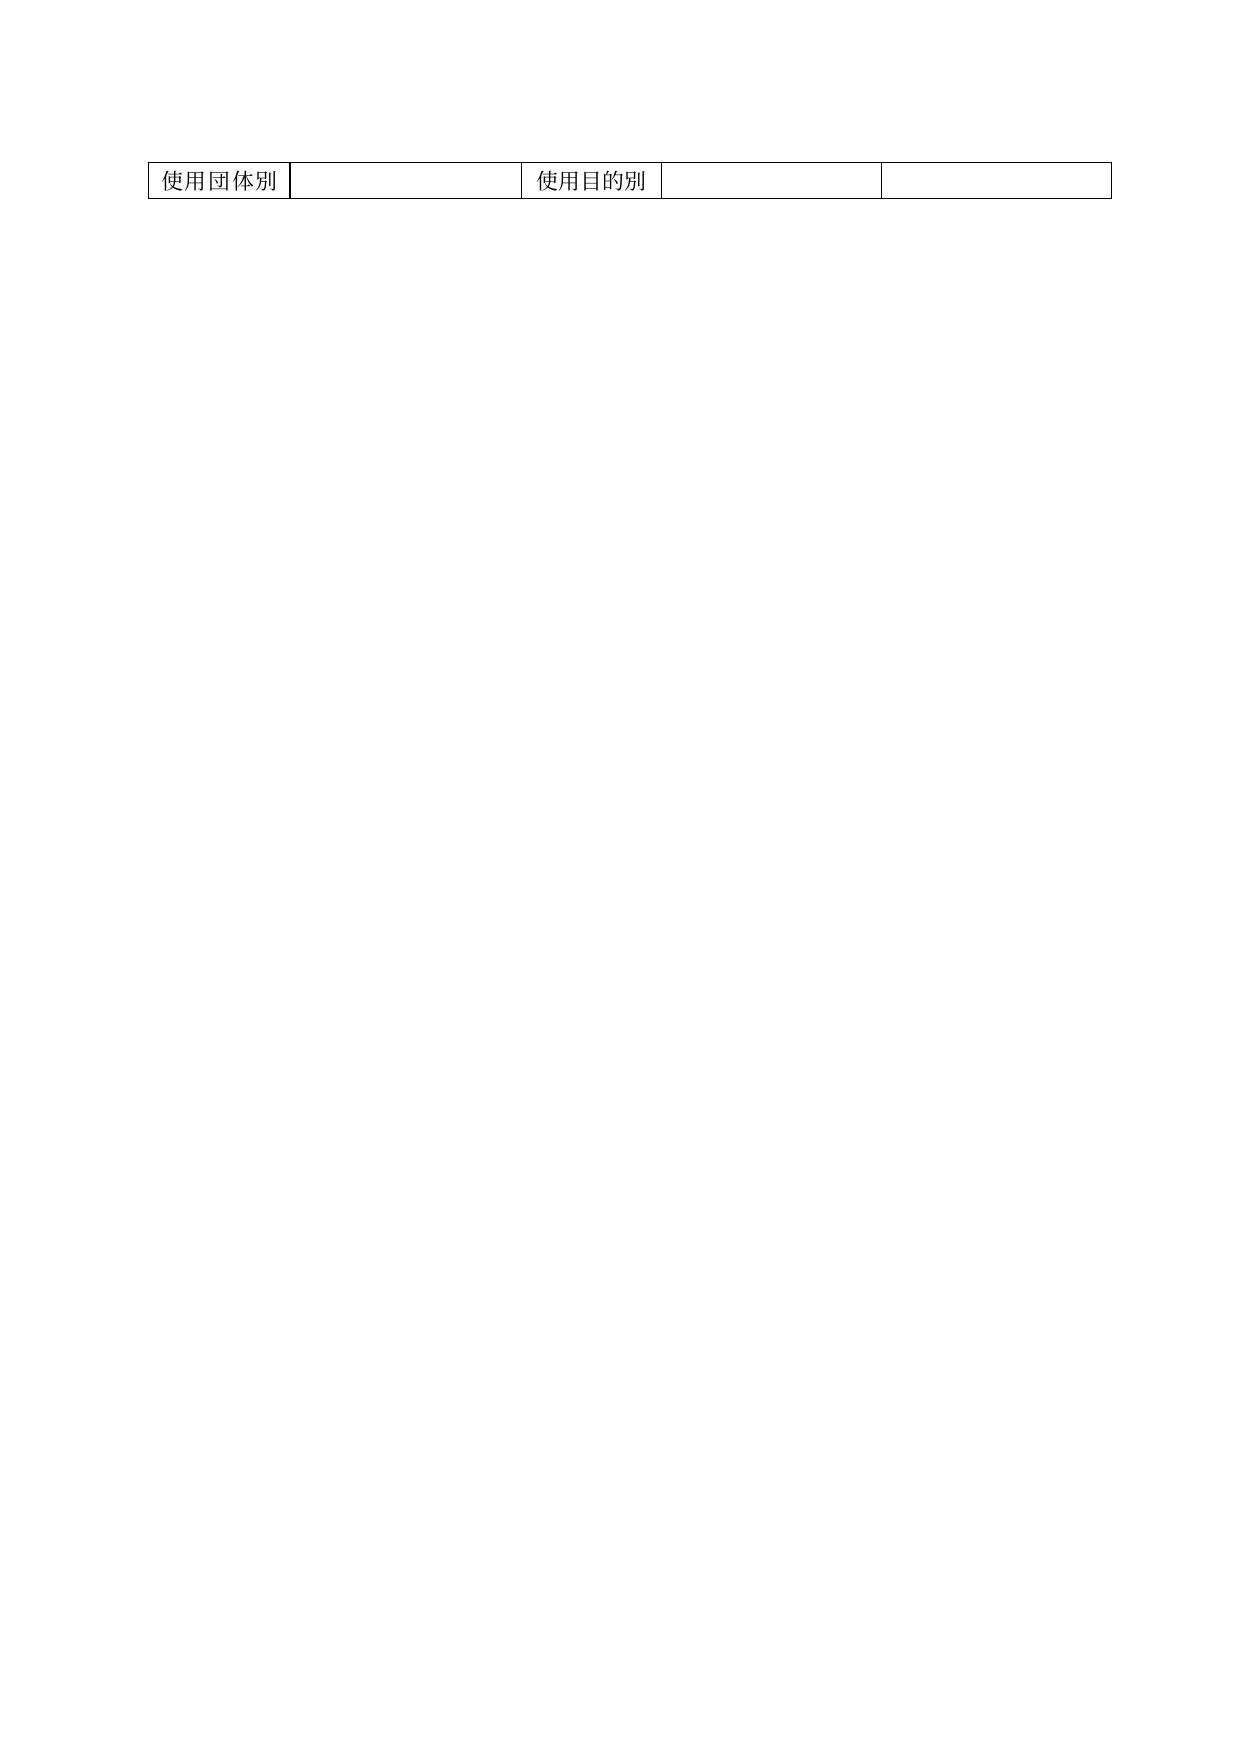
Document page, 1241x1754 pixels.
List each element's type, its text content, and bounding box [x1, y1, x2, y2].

table_cell 使用目的別 [522, 163, 661, 197]
table_cell [662, 163, 881, 197]
table_cell 使用団体別 [149, 163, 289, 197]
table_cell [882, 163, 1111, 197]
table_cell [291, 163, 521, 197]
